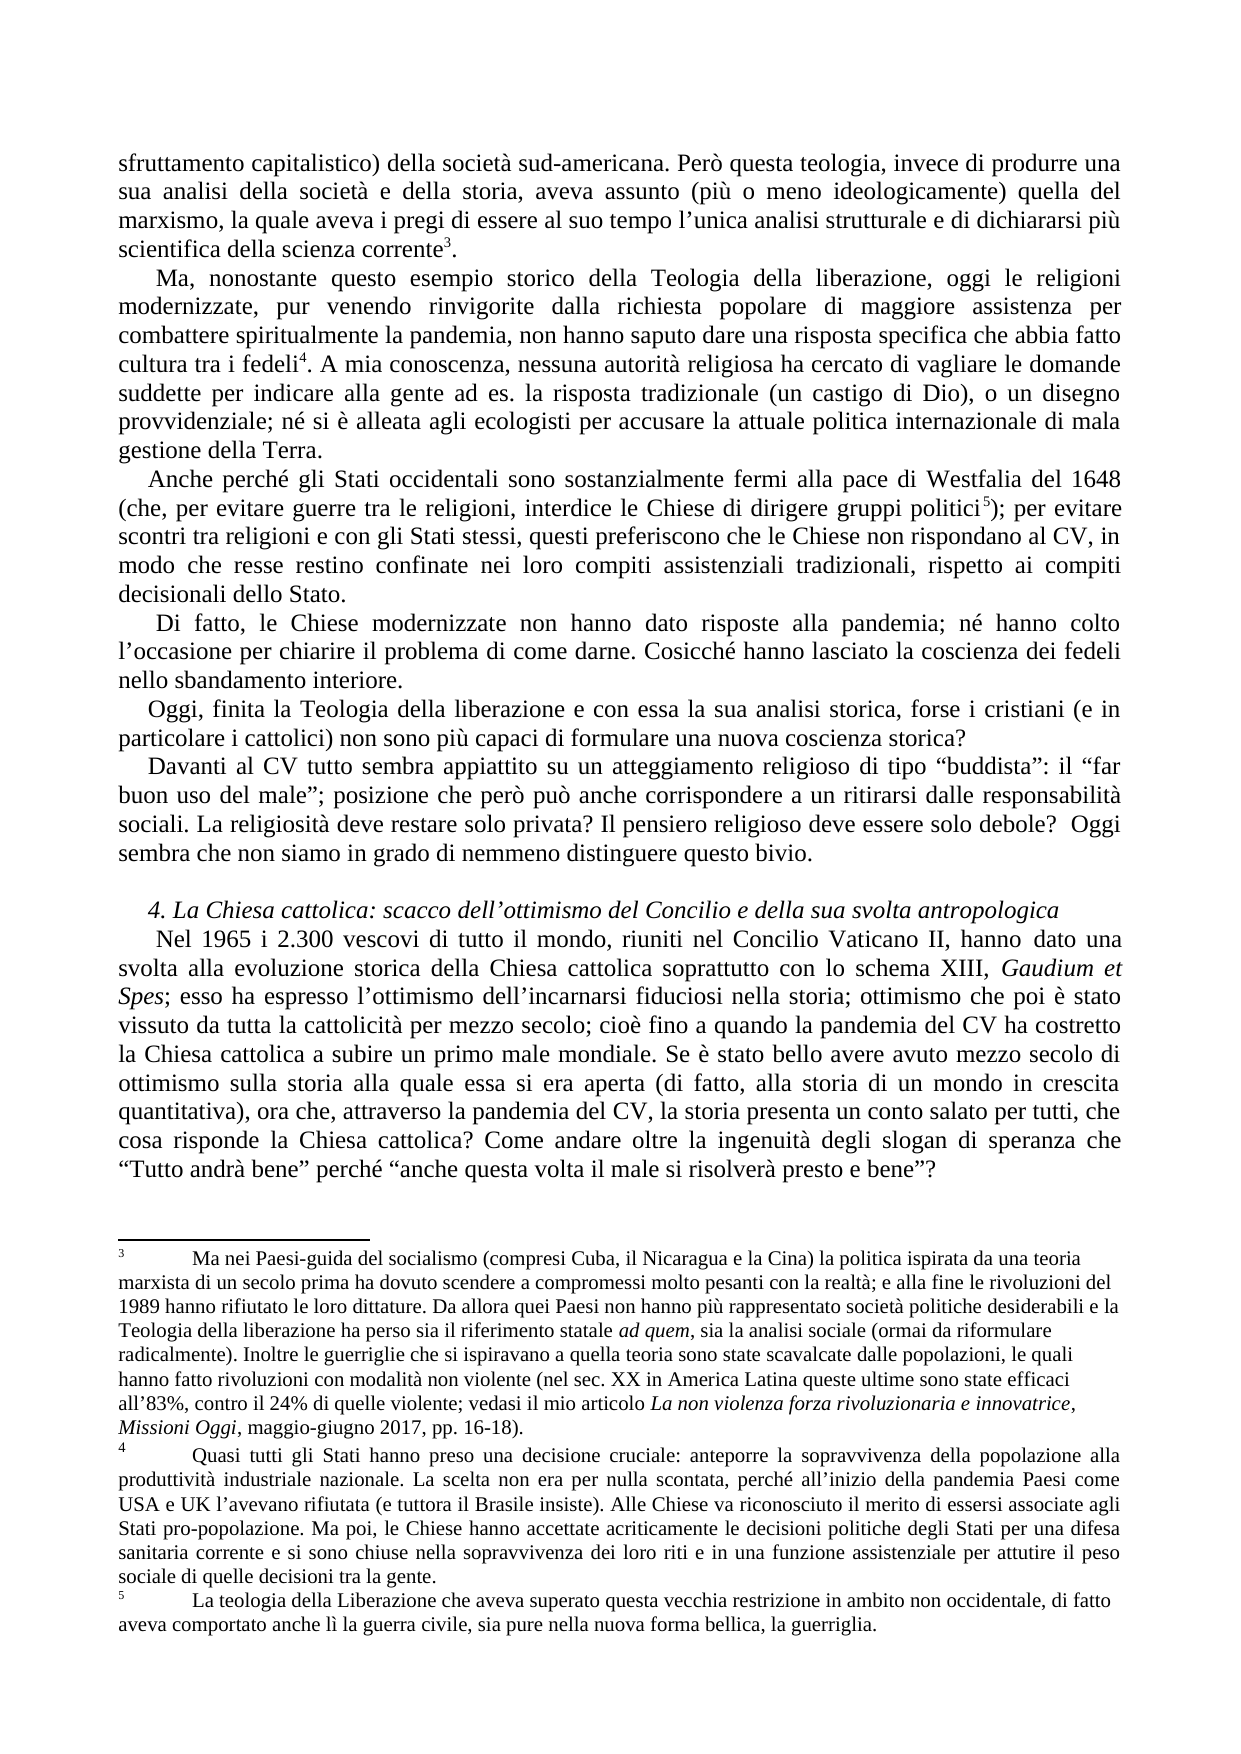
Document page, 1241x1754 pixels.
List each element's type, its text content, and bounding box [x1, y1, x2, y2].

text Davanti al CV tutto sembra appiattito su un atteggiamento religioso di tipo “buddista”: il “far buon uso del male”; posizione che però può anche corrispondere a un ritirarsi dalle responsabilità sociali. La religiosità deve restare solo privata? Il pensiero religioso deve essere solo debole? Oggi sembra che non siamo in grado di nemmeno distinguere questo bivio. [118, 751, 1122, 866]
text Nel 1965 i 2.300 vescovi di tutto il mondo, riuniti nel Concilio Vaticano II, hanno dato una svolta alla evoluzione storica della Chiesa cattolica soprattutto con lo schema XIII, Gaudium et Spes; esso ha espresso l’ottimismo dell’incarnarsi fiduciosi nella storia; ottimismo che poi è stato vissuto da tutta la cattolicità per mezzo secolo; cioè fino a quando la pandemia del CV ha costretto la Chiesa cattolica a subire un primo male mondiale. Se è stato bello avere avuto mezzo secolo di ottimismo sulla storia alla quale essa si era aperta (di fatto, alla storia di un mondo in crescita quantitativa), ora che, attraverso la pandemia del CV, la storia presenta un conto salato per tutti, che cosa risponde la Chiesa cattolica? Come andare oltre la ingenuità degli slogan di speranza che “Tutto andrà bene” perché “anche questa volta il male si risolverà presto e bene”? [118, 924, 1122, 1183]
text Oggi, finita la Teologia della liberazione e con essa la sua analisi storica, forse i cristiani (e in particolare i cattolici) non sono più capaci di formulare una nuova coscienza storica? [118, 694, 1122, 751]
text Di fatto, le Chiese modernizzate non hanno dato risposte alla pandemia; né hanno colto l’occasione per chiarire il problema di come darne. Cosicché hanno lasciato la coscienza dei fedeli nello sbandamento interiore. [118, 608, 1122, 694]
text 4. La Chiesa cattolica: scacco dell’ottimismo del Concilio e della sua svolta antropologica [118, 895, 1122, 924]
text Ma, nonostante questo esempio storico della Teologia della liberazione, oggi le religioni modernizzate, pur venendo rinvigorite dalla richiesta popolare di maggiore assistenza per combattere spiritualmente la pandemia, non hanno saputo dare una risposta specifica che abbia fatto cultura tra i fedeli. A mia conoscenza, nessuna autorità religiosa ha cercato di vagliare le domande suddette per indicare alla gente ad es. la risposta tradizionale (un castigo di Dio), o un disegno provvidenziale; né si è alleata agli ecologisti per accusare la attuale politica internazionale di mala gestione della Terra. [118, 263, 1122, 464]
text Anche perché gli Stati occidentali sono sostanzialmente fermi alla pace di Westfalia del 1648 (che, per evitare guerre tra le religioni, interdice le Chiese di dirigere gruppi politici); per evitare scontri tra religioni e con gli Stati stessi, questi preferiscono che le Chiese non rispondano al CV, in modo che resse restino confinate nei loro compiti assistenziali tradizionali, rispetto ai compiti decisionali dello Stato. [118, 464, 1122, 608]
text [118, 148, 1122, 263]
